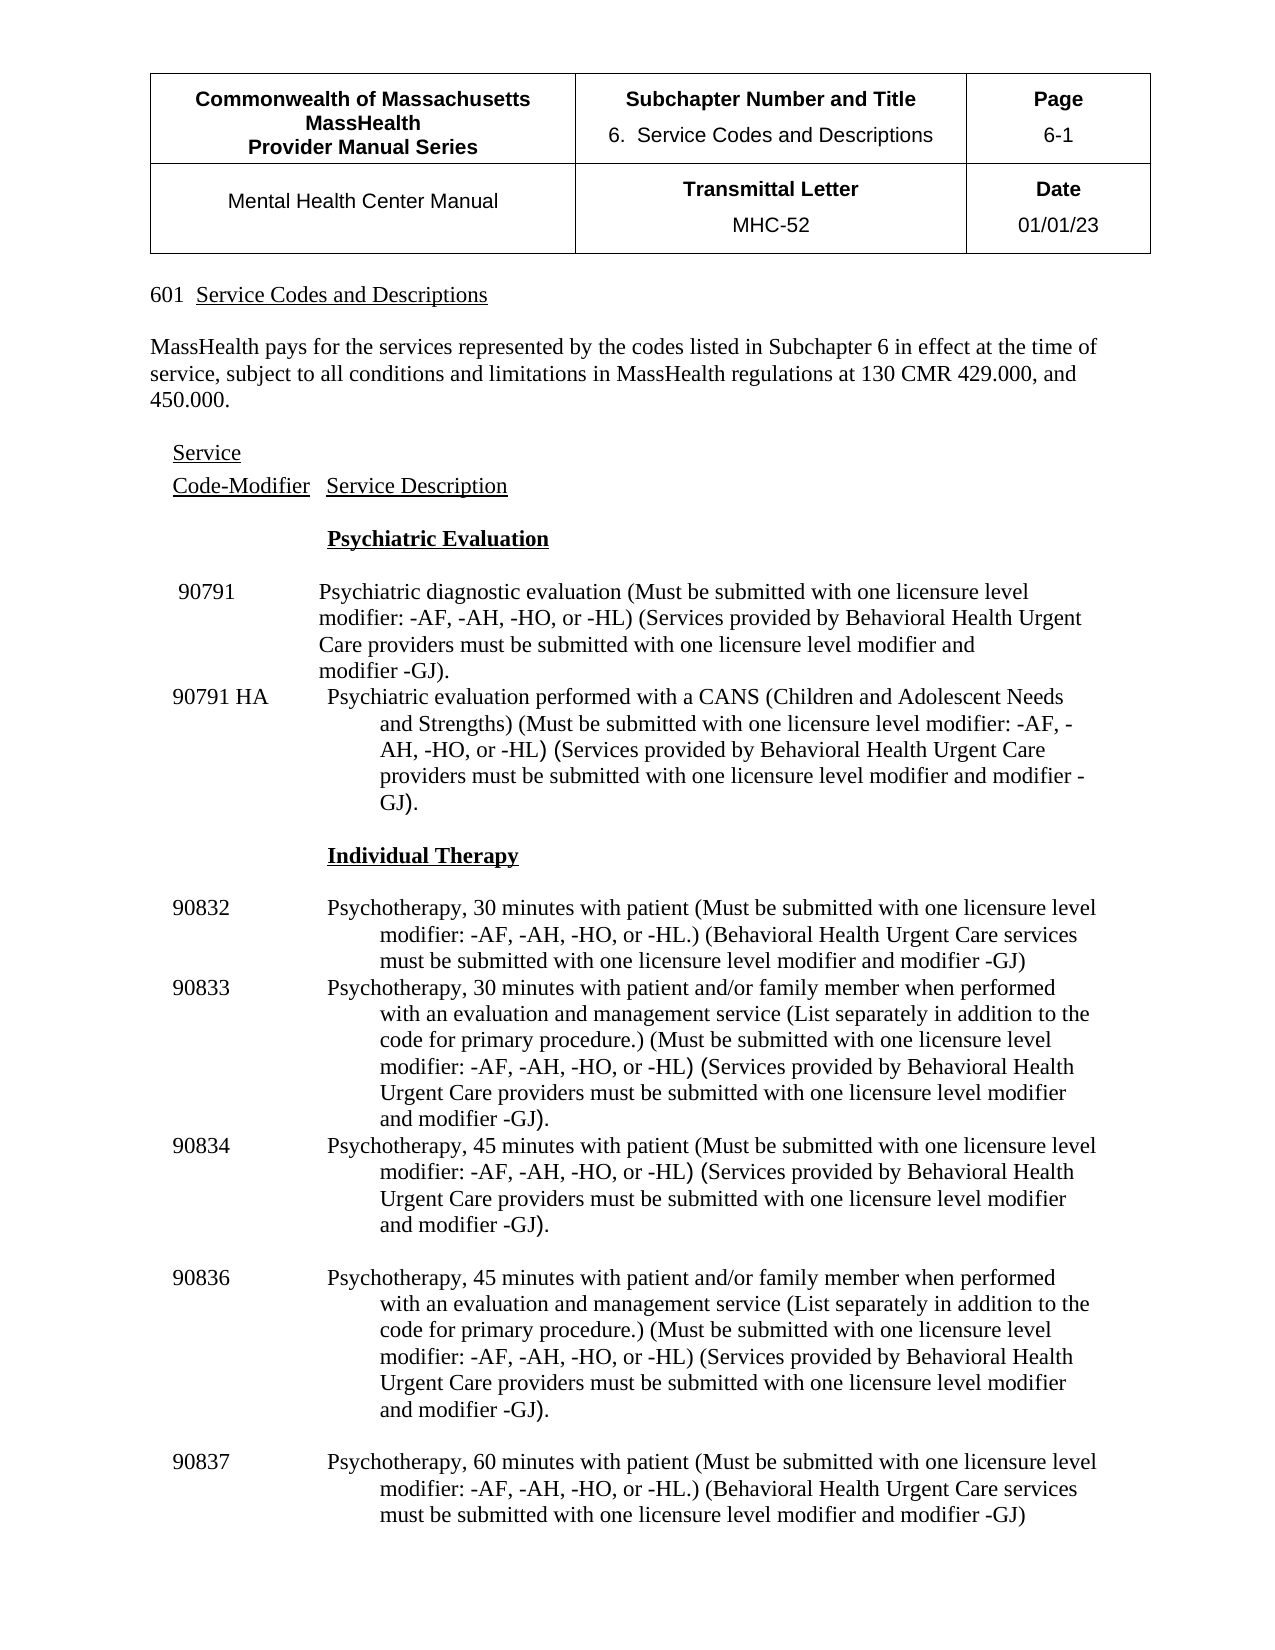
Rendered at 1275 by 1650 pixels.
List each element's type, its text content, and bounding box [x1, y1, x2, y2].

text Code-Modifier Service Description [172, 473, 1101, 499]
text 90791 HA Psychiatric evaluation performed with a CANS (Children and Adolescent Needs and Strengths) (Must be submitted with one licensure level modifier: -AF, -AH, -HO, or -HL) (Services provided by Behavioral Health Urgent Care providers must be submitted with one licensure level modifier and modifier -GJ). [172, 683, 1101, 815]
text 90834 Psychotherapy, 45 minutes with patient (Must be submitted with one licensure level modifier: -AF, -AH, -HO, or -HL) (Services provided by Behavioral Health Urgent Care providers must be submitted with one licensure level modifier and modifier -GJ). [172, 1132, 1101, 1237]
title Individual Therapy [327, 842, 1125, 868]
text Service [172, 439, 1101, 465]
text 90791 Psychiatric diagnostic evaluation (Must be submitted with one licensure level modifier: -AF, -AH, -HO, or -HL) (Services provided by Behavioral Health Urgent Care providers must be submitted with one licensure level modifier and modifier -GJ). [178, 578, 1101, 683]
table_cell Date 01/01/23 [967, 164, 1150, 253]
table_header Page 6-1 [967, 74, 1150, 163]
table_header Subchapter Number and Title 6. Service Codes and Descriptions [576, 74, 966, 163]
text 601 Service Codes and Descriptions [150, 281, 1125, 307]
table_cell Transmittal Letter MHC-52 [576, 164, 966, 253]
text 90836 Psychotherapy, 45 minutes with patient and/or family member when performed with an evaluation and management service (List separately in addition to the code for primary procedure.) (Must be submitted with one licensure level modifier: -AF, -AH, -HO, or -HL) (Services provided by Behavioral Health Urgent Care providers must be submitted with one licensure level modifier and modifier -GJ). [172, 1264, 1101, 1422]
text MassHealth pays for the services represented by the codes listed in Subchapter 6 in effect at the time of service, subject to all conditions and limitations in MassHealth regulations at 130 CMR 429.000, and 450.000. [150, 333, 1125, 412]
table_header Commonwealth of Massachusetts MassHealth Provider Manual Series [151, 74, 575, 163]
text 90833 Psychotherapy, 30 minutes with patient and/or family member when performed with an evaluation and management service (List separately in addition to the code for primary procedure.) (Must be submitted with one licensure level modifier: -AF, -AH, -HO, or -HL) (Services provided by Behavioral Health Urgent Care providers must be submitted with one licensure level modifier and modifier -GJ). [172, 973, 1101, 1132]
text 90837 Psychotherapy, 60 minutes with patient (Must be submitted with one licensure level modifier: -AF, -AH, -HO, or -HL.) (Behavioral Health Urgent Care services must be submitted with one licensure level modifier and modifier -GJ) [172, 1448, 1101, 1527]
table_cell Mental Health Center Manual [151, 164, 575, 253]
text 90832 Psychotherapy, 30 minutes with patient (Must be submitted with one licensure level modifier: -AF, -AH, -HO, or -HL.) (Behavioral Health Urgent Care services must be submitted with one licensure level modifier and modifier -GJ) [172, 894, 1101, 973]
text Psychiatric Evaluation [327, 525, 1125, 552]
